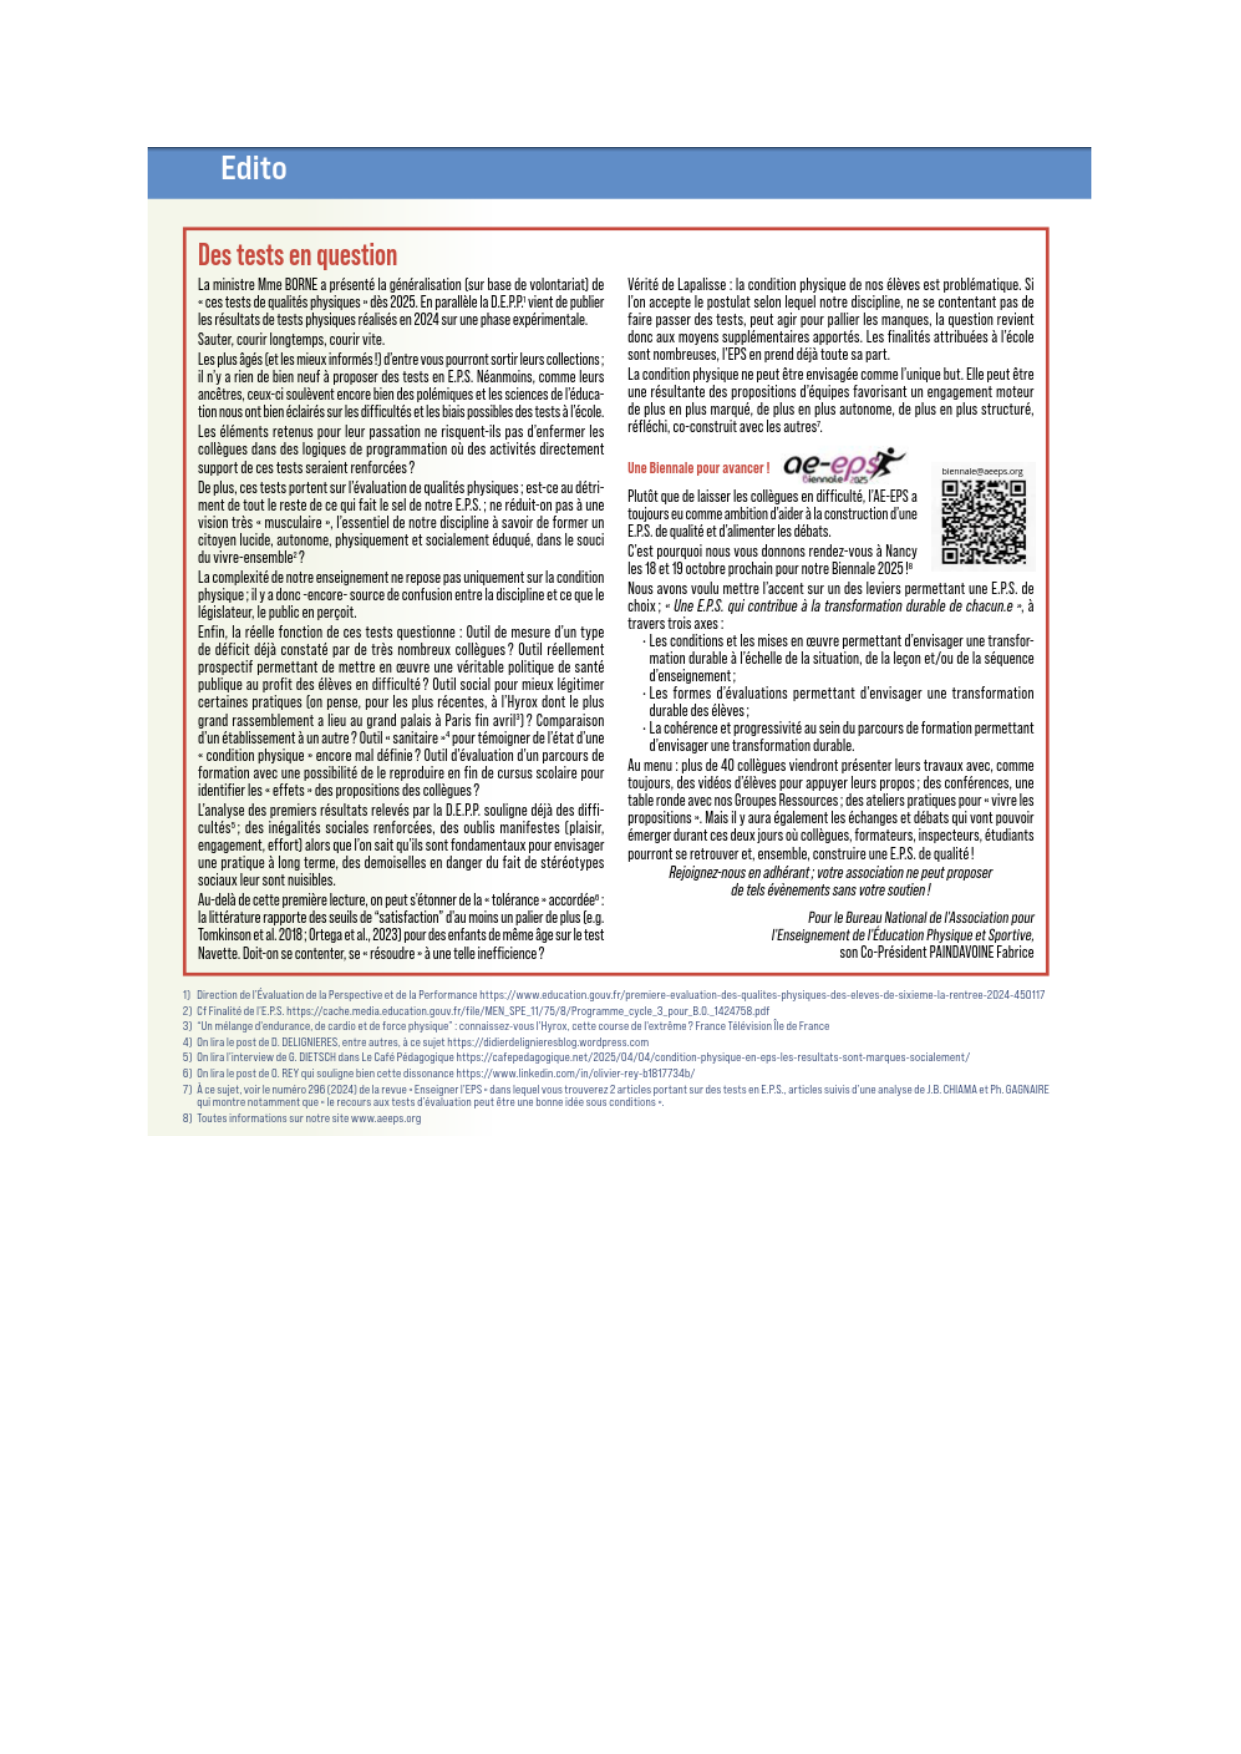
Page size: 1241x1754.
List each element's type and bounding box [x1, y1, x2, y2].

picture [147, 147, 1092, 1136]
